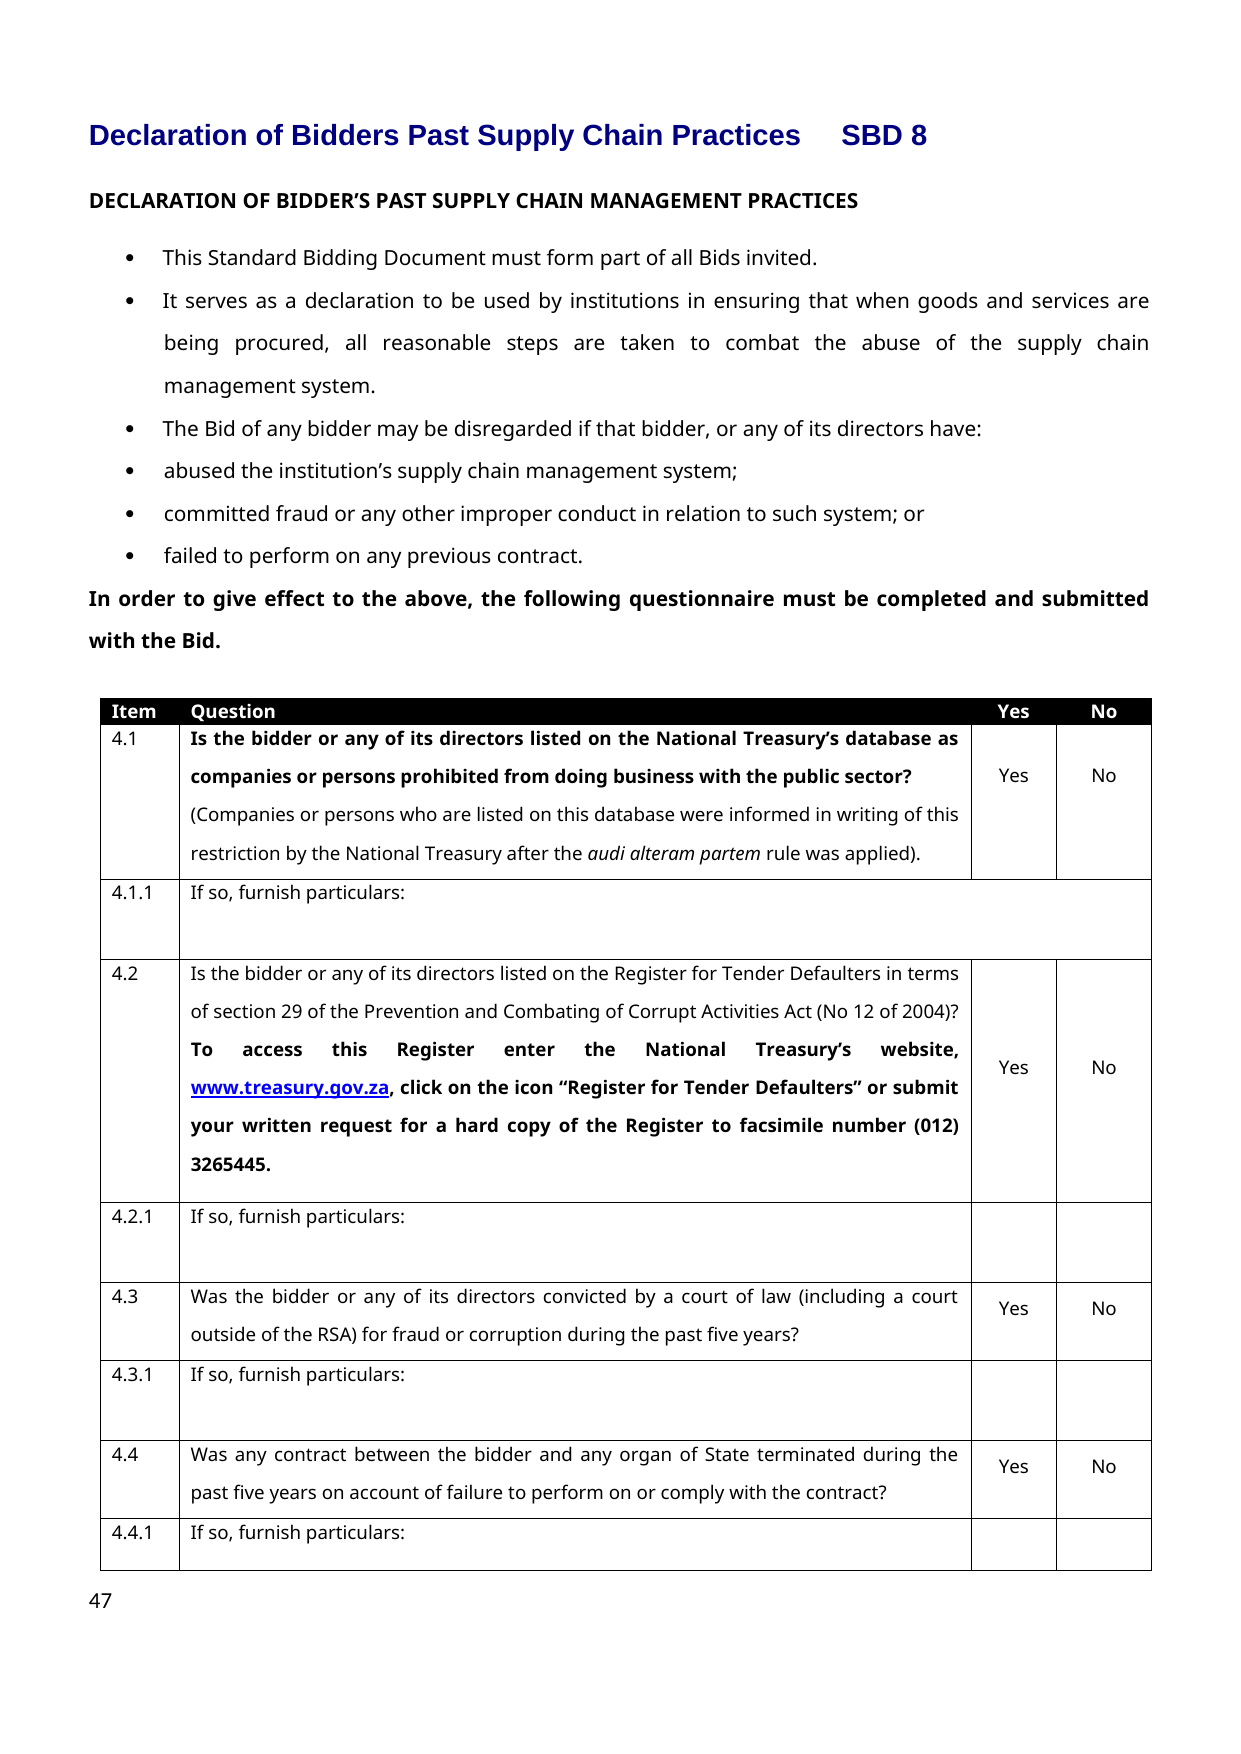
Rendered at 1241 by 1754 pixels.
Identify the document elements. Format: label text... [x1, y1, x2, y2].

text In order to give effect to the above, the following questionnaire must be completed and submitted with the Bid. [89, 584, 1152, 655]
list failed to perform on any previous contract. [126, 541, 1152, 570]
table_cell Yes [972, 1441, 1056, 1518]
table_cell Was the bidder or any of its directors convicted by a court of law (including a court outside of the RSA) for fraud or corruption during the past five years? [180, 1283, 971, 1360]
table_header No [1057, 699, 1151, 724]
list The Bid of any bidder may be disregarded if that bidder, or any of its directors have: [126, 414, 1152, 442]
table_cell If so, furnish particulars: [180, 1203, 971, 1282]
table_cell [1057, 1203, 1151, 1282]
table_cell [1057, 1519, 1151, 1570]
table_cell 4.2 [101, 960, 179, 1202]
list abused the institution’s supply chain management system; [126, 456, 1152, 485]
table_cell Yes [972, 725, 1056, 879]
table_cell Yes [972, 1283, 1056, 1360]
table_header Question [180, 699, 971, 724]
table_cell No [1057, 960, 1151, 1202]
table_cell No [1057, 1441, 1151, 1518]
table_cell If so, furnish particulars: [180, 880, 1151, 959]
table_cell 4.4 [101, 1441, 179, 1518]
table_cell 4.3 [101, 1283, 179, 1360]
table_cell No [1057, 1283, 1151, 1360]
list It serves as a declaration to be used by institutions in ensuring that when goods and services are being procured, all reasonable steps are taken to combat the abuse of the supply chain management system. [126, 286, 1152, 399]
table_cell 4.1 [101, 725, 179, 879]
table_cell 4.4.1 [101, 1519, 179, 1570]
table_cell No [1057, 725, 1151, 879]
table_header Item [101, 699, 179, 724]
table_cell If so, furnish particulars: [180, 1361, 971, 1440]
list committed fraud or any other improper conduct in relation to such system; or [126, 499, 1152, 527]
text DECLARATION OF BIDDER’S PAST SUPPLY CHAIN MANAGEMENT PRACTICES [89, 186, 1152, 215]
list This Standard Bidding Document must form part of all Bids invited. [126, 243, 1152, 272]
table_cell [972, 1519, 1056, 1570]
table_header Yes [972, 699, 1056, 724]
table_cell 4.3.1 [101, 1361, 179, 1440]
table_cell [1057, 1361, 1151, 1440]
table_cell [972, 1203, 1056, 1282]
table_cell 4.2.1 [101, 1203, 179, 1282]
table_cell Was any contract between the bidder and any organ of State terminated during the past five years on account of failure to perform on or comply with the contract? [180, 1441, 971, 1518]
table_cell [180, 1519, 971, 1570]
table_cell 4.1.1 [101, 880, 179, 959]
table_cell Is the bidder or any of its directors listed on the Register for Tender Defaulters in terms of section 29 of the Prevention and Combating of Corrupt Activities Act (No 12 of 2004)? To access this Register enter the National Treasury’s website, www.treasury.gov.za, click on the icon “Register for Tender Defaulters” or submit your written request for a hard copy of the Register to facsimile number (012) 3265445. [180, 960, 971, 1202]
table_cell Yes [972, 960, 1056, 1202]
table_cell Is the bidder or any of its directors listed on the National Treasury’s database as companies or persons prohibited from doing business with the public sector? (Companies or persons who are listed on this database were informed in writing of this restriction by the National Treasury after the audi alteram partem rule was applied). [180, 725, 971, 879]
text Declaration of Bidders Past Supply Chain Practices SBD 8 [89, 118, 1152, 152]
table_cell [972, 1361, 1056, 1440]
